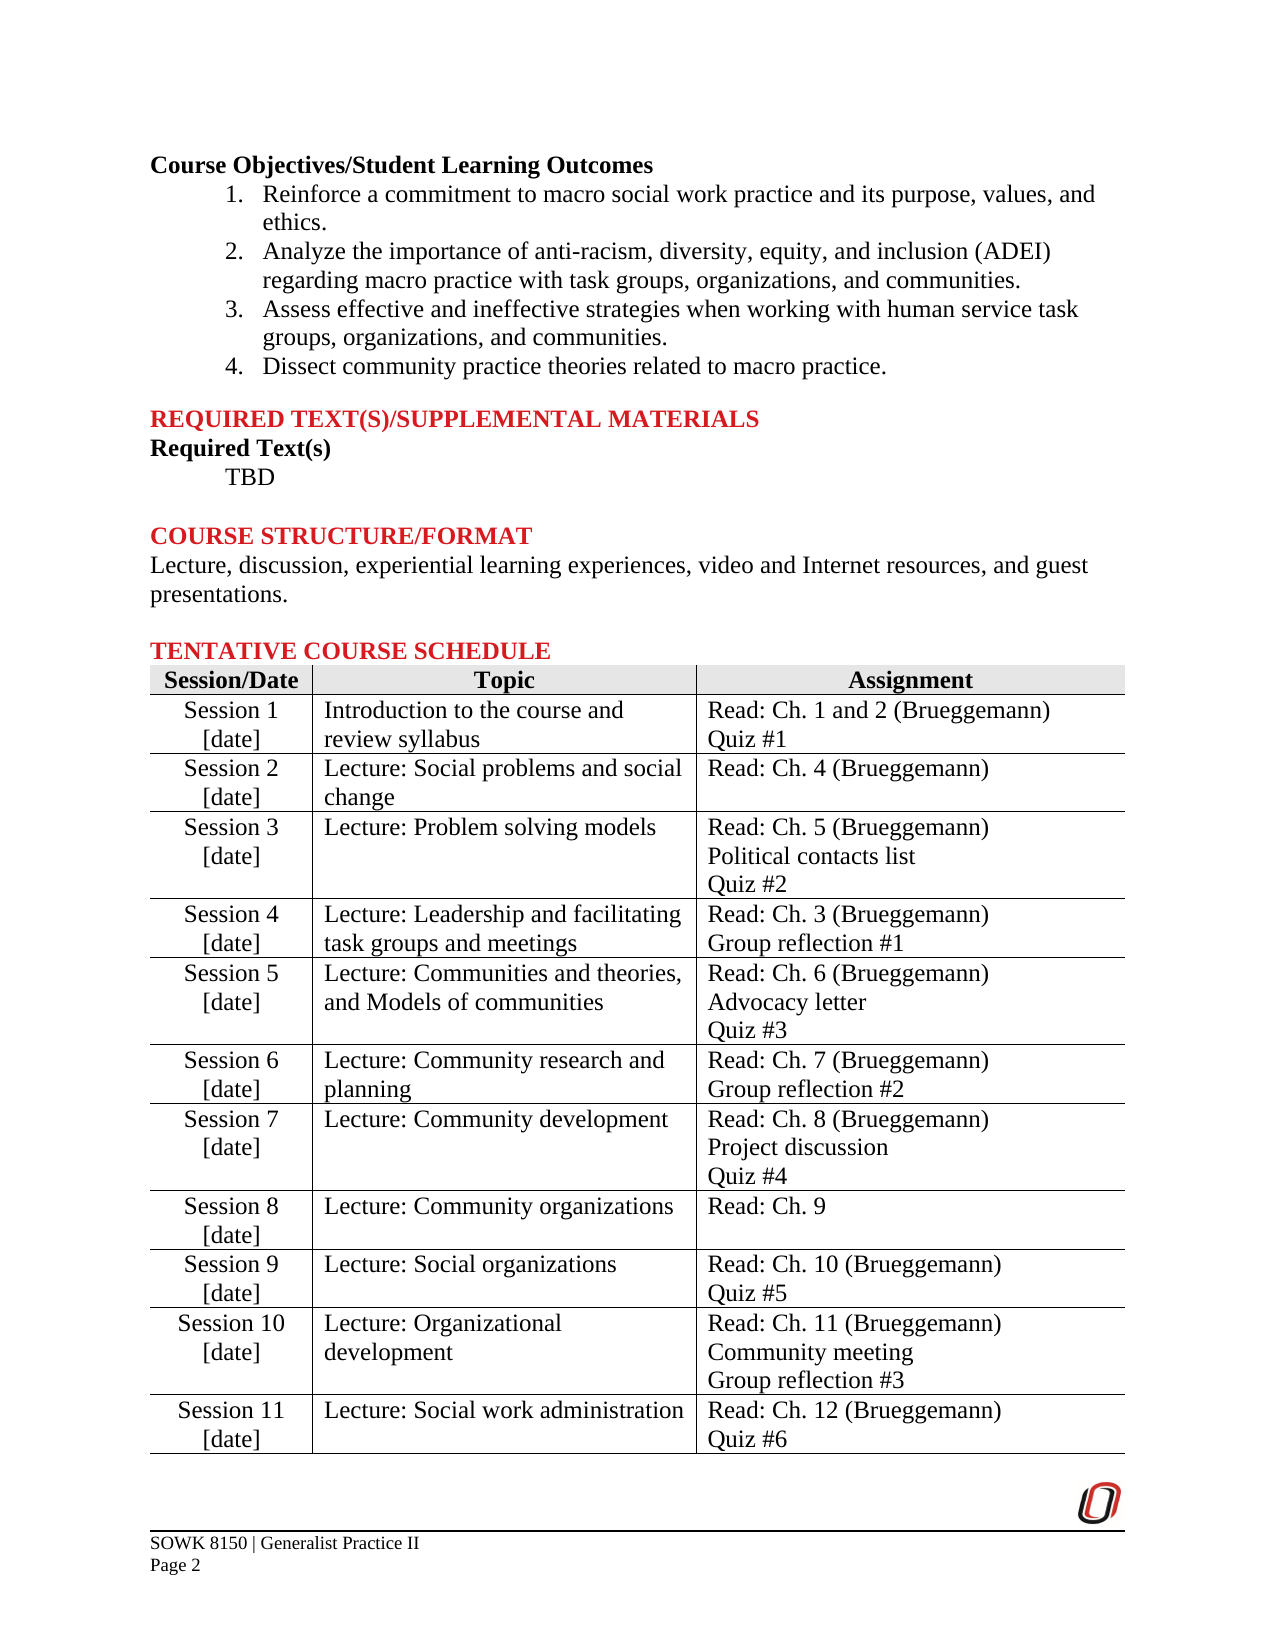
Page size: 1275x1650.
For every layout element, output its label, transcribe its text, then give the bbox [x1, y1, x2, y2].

table_cell Read: Ch. 12 (Brueggemann) Quiz #6 [697, 1395, 1125, 1453]
list Reinforce a commitment to macro social work practice and its purpose, values, and ethics. [225, 179, 1125, 236]
text TBD [225, 462, 1125, 490]
table_cell Lecture: Community organizations [313, 1191, 696, 1248]
list Analyze the importance of anti-racism, diversity, equity, and inclusion (ADEI) regarding macro practice with task groups, organizations, and communities. [225, 236, 1125, 294]
table_cell Lecture: Communities and theories, and Models of communities [313, 958, 696, 1044]
table_cell Read: Ch. 5 (Brueggemann) Political contacts list Quiz #2 [697, 812, 1125, 898]
table_cell Session 11 [date] [150, 1395, 312, 1453]
list Dissect community practice theories related to macro practice. [225, 351, 1125, 380]
table_cell Lecture: Community research and planning [313, 1045, 696, 1103]
text Required Text(s) [150, 433, 1125, 462]
table_cell Read: Ch. 8 (Brueggemann) Project discussion Quiz #4 [697, 1104, 1125, 1190]
table_cell Session 3 [date] [150, 812, 312, 898]
table_cell Lecture: Organizational development [313, 1308, 696, 1394]
text Tentative Course Schedule [150, 636, 1125, 665]
table_header Topic [313, 665, 696, 694]
table_cell Session 1 [date] [150, 695, 312, 752]
table_cell Session 9 [date] [150, 1250, 312, 1307]
text required text(s)/supplemental materials [150, 404, 1125, 433]
text Lecture, discussion, experiential learning experiences, video and Internet resources, and guest presentations. [150, 550, 1125, 608]
table_cell Lecture: Social organizations [313, 1250, 696, 1307]
table_cell Session 8 [date] [150, 1191, 312, 1248]
table_cell Session 7 [date] [150, 1104, 312, 1190]
table_cell Read: Ch. 4 (Brueggemann) [697, 754, 1125, 811]
table_cell Lecture: Problem solving models [313, 812, 696, 898]
table_cell Session 4 [date] [150, 899, 312, 957]
text Course Objectives/Student Learning Outcomes [150, 150, 1125, 179]
table_cell Lecture: Leadership and facilitating task groups and meetings [313, 899, 696, 957]
table_cell Lecture: Social problems and social change [313, 754, 696, 811]
list Assess effective and ineffective strategies when working with human service task groups, organizations, and communities. [225, 294, 1125, 351]
table_cell Session 6 [date] [150, 1045, 312, 1103]
table_cell Read: Ch. 10 (Brueggemann) Quiz #5 [697, 1250, 1125, 1307]
table_cell Introduction to the course and review syllabus [313, 695, 696, 752]
table_cell Lecture: Social work administration [313, 1395, 696, 1453]
table_header Assignment [697, 665, 1125, 694]
table_cell Read: Ch. 1 and 2 (Brueggemann) Quiz #1 [697, 695, 1125, 752]
table_cell Read: Ch. 11 (Brueggemann) Community meeting Group reflection #3 [697, 1308, 1125, 1394]
table_header Session/Date [150, 665, 312, 694]
table_cell Lecture: Community development [313, 1104, 696, 1190]
table_cell Read: Ch. 3 (Brueggemann) Group reflection #1 [697, 899, 1125, 957]
text Course structure/format [150, 521, 1125, 550]
table_cell Read: Ch. 9 [697, 1191, 1125, 1248]
picture [1073, 1475, 1125, 1529]
table_cell Read: Ch. 6 (Brueggemann) Advocacy letter Quiz #3 [697, 958, 1125, 1044]
table_cell Session 10 [date] [150, 1308, 312, 1394]
table_cell Session 5 [date] [150, 958, 312, 1044]
table_cell Read: Ch. 7 (Brueggemann) Group reflection #2 [697, 1045, 1125, 1103]
table_cell Session 2 [date] [150, 754, 312, 811]
